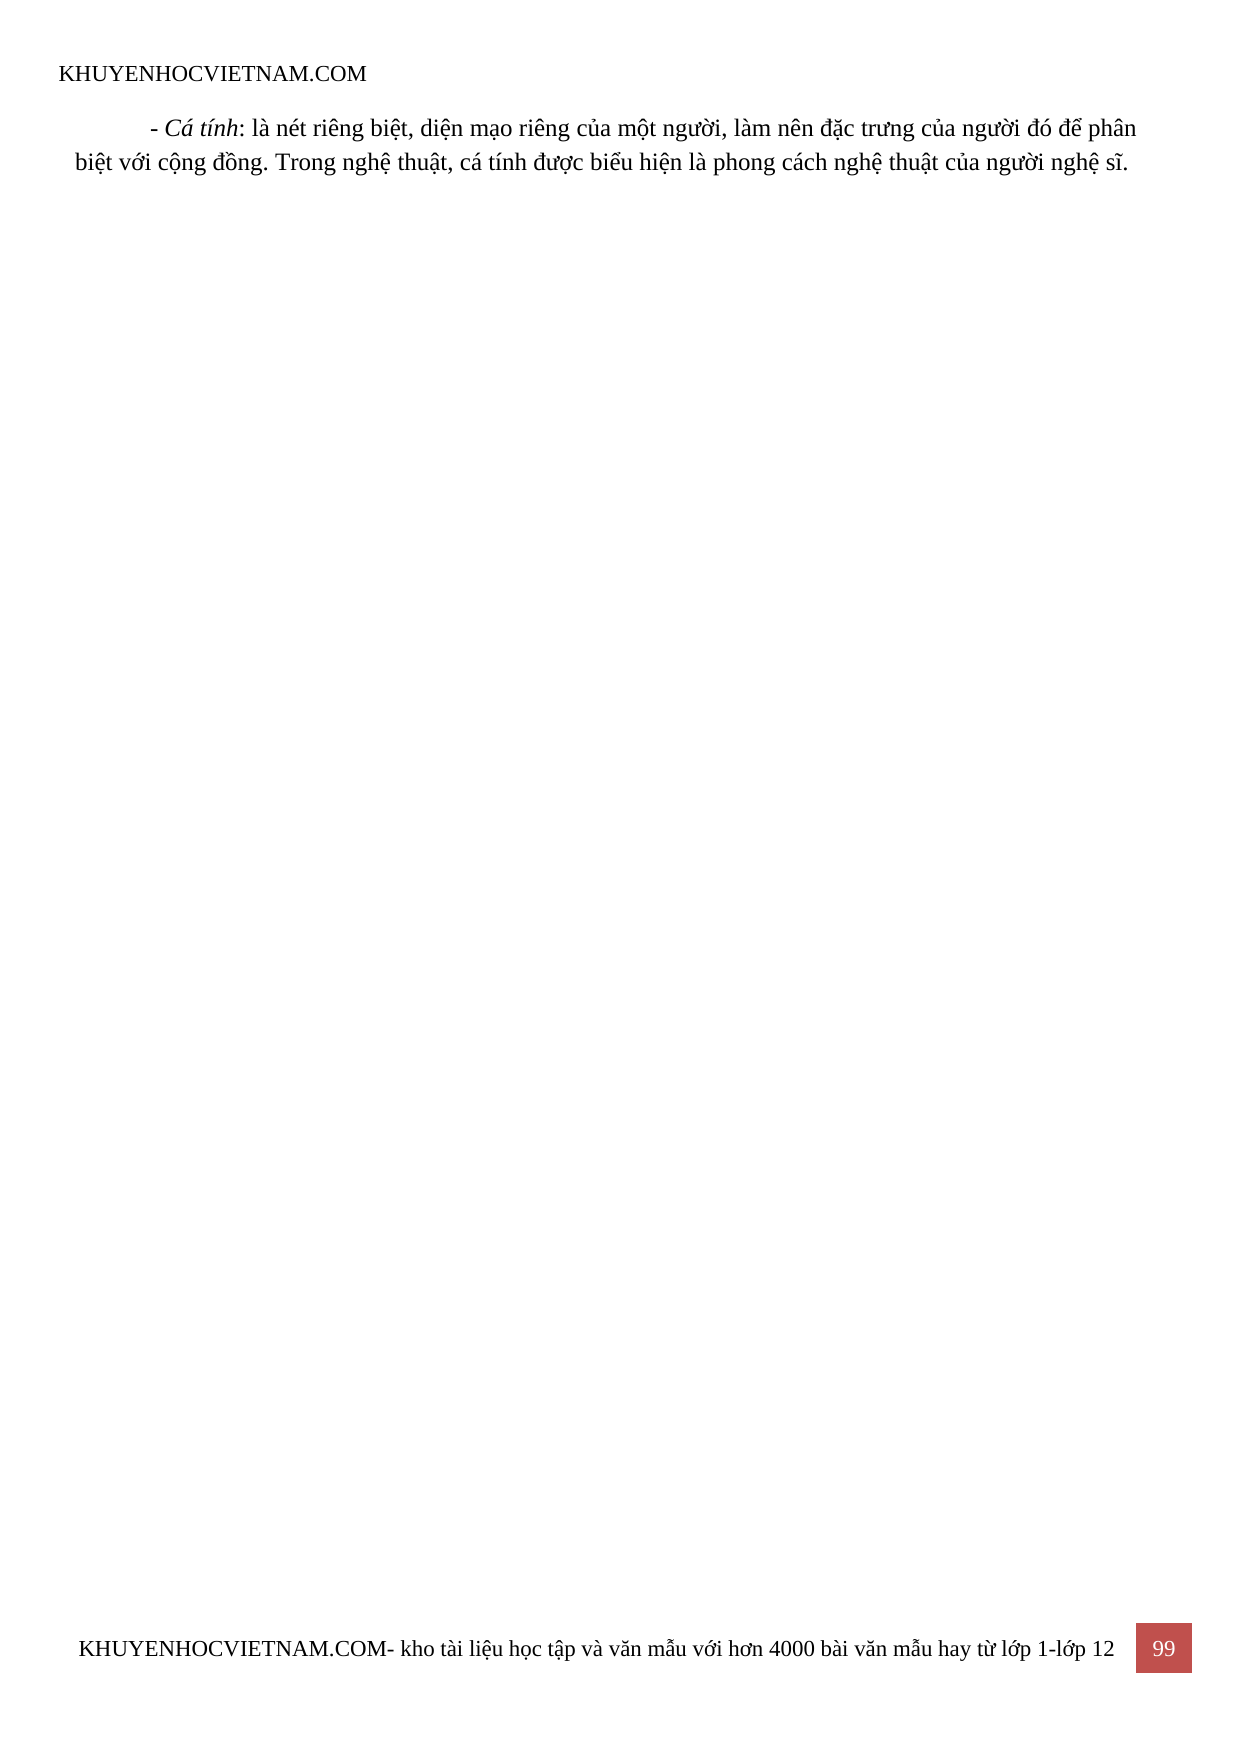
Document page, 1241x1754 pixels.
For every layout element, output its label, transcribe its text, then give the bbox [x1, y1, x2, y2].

list Cá tính: là nét riêng biệt, diện mạo riêng của một người, làm nên đặc trưng của người đó để phân biệt với cộng đồng. Trong nghệ thuật, cá tính được biểu hiện là phong cách nghệ thuật của người nghệ sĩ. [75, 113, 1168, 176]
